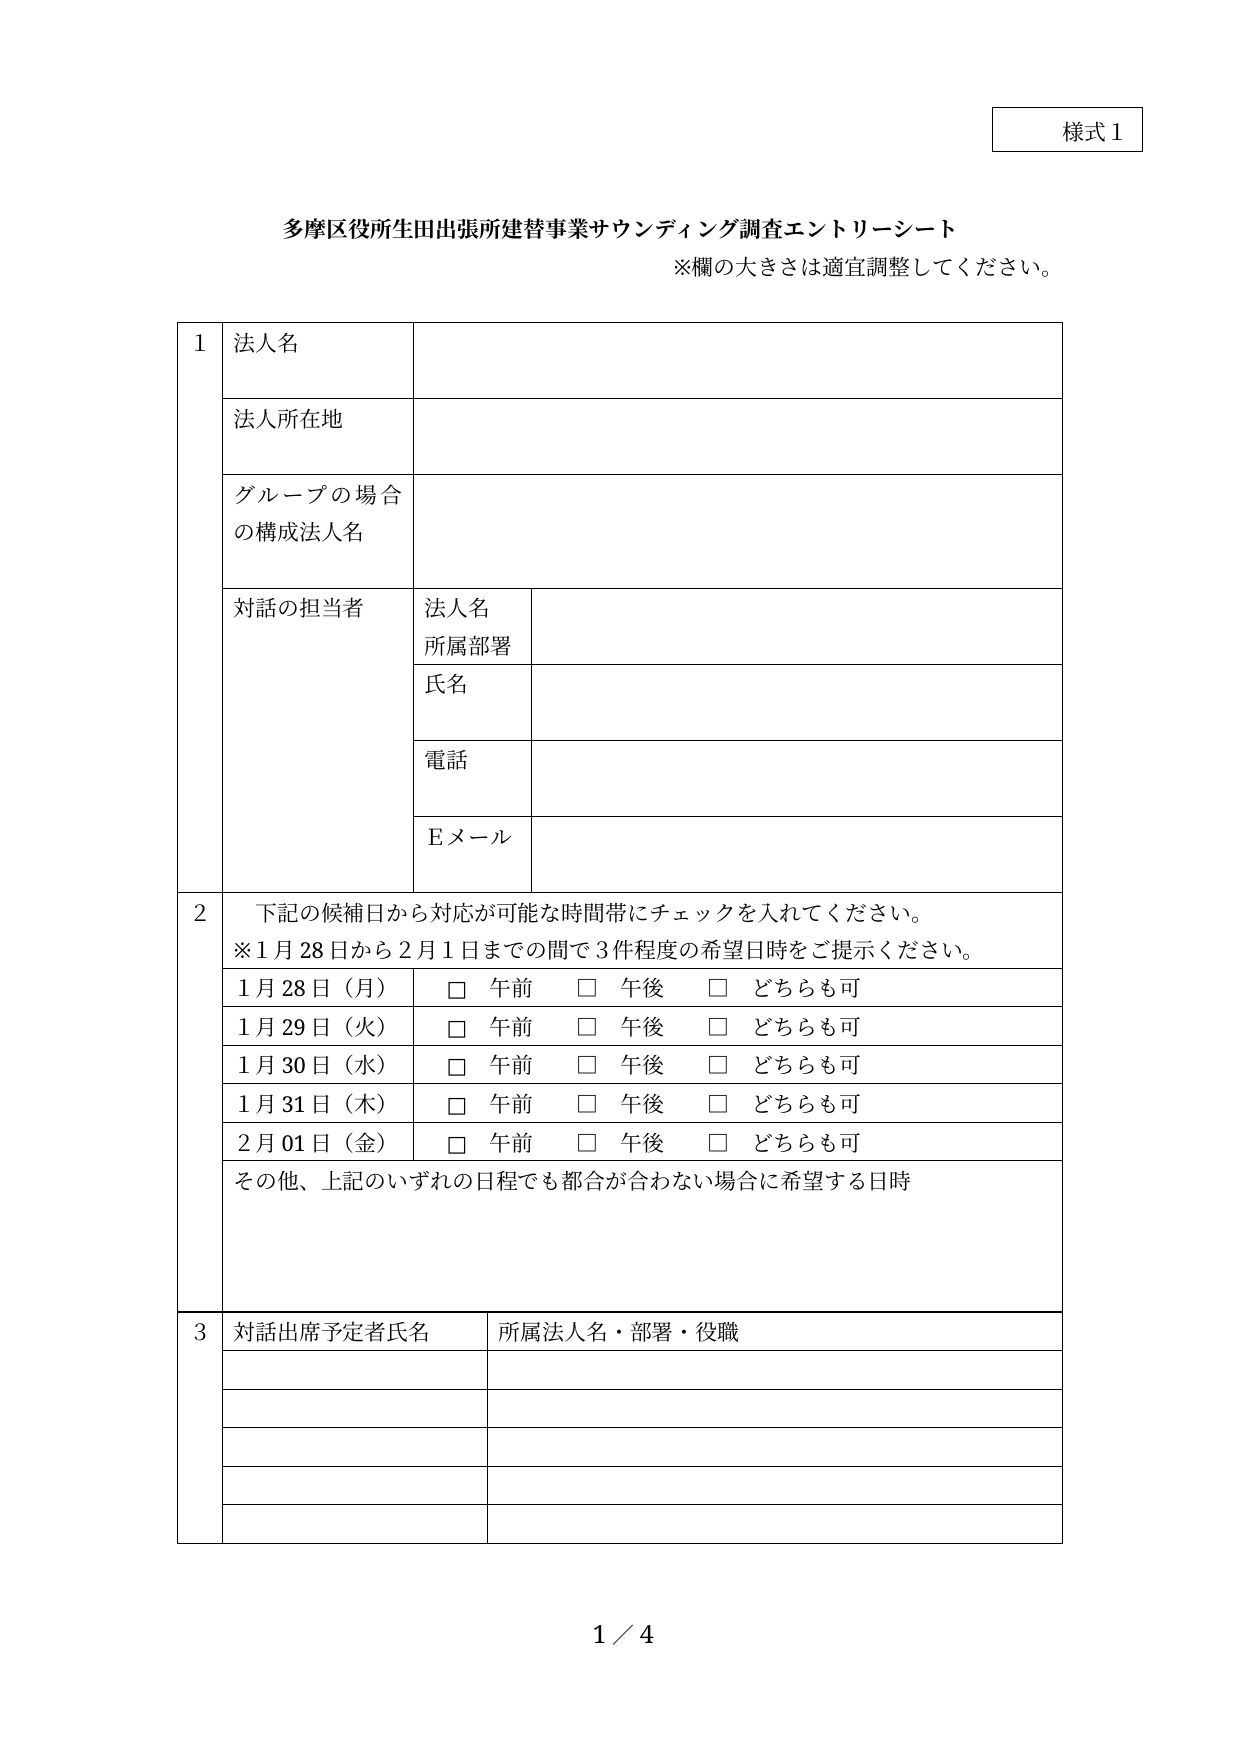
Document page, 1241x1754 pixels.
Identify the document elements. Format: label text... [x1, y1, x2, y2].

table_cell 対話の担当者 [223, 589, 413, 892]
table_cell 電話 [414, 741, 531, 816]
table_cell [223, 1505, 487, 1543]
table_cell [223, 1351, 487, 1388]
table_cell １月30日（水） [223, 1046, 413, 1083]
table_cell ２ [178, 893, 222, 1311]
table_cell [223, 1428, 487, 1466]
table_cell 所属法人名・部署・役職 [488, 1313, 1062, 1350]
table_cell 氏名 [414, 665, 531, 739]
text 多摩区役所生田出張所建替事業サウンディング調査エントリーシート [177, 209, 1063, 247]
table_cell [223, 1390, 487, 1427]
table_cell [414, 399, 1062, 474]
table_cell １月29日（火） [223, 1007, 413, 1045]
table_cell □ 午前 □ 午後 □ どちらも可 [414, 969, 1062, 1006]
table_cell [488, 1351, 1062, 1388]
table_cell □ 午前 □ 午後 □ どちらも可 [414, 1123, 1062, 1160]
table_header １ [178, 323, 222, 892]
table_cell １月28日（月） [223, 969, 413, 1006]
table_cell [223, 1467, 487, 1504]
table_cell １月31日（木） [223, 1084, 413, 1122]
table_cell [488, 1390, 1062, 1427]
table_cell □ 午前 □ 午後 □ どちらも可 [414, 1007, 1062, 1045]
table_cell [414, 475, 1062, 587]
table_cell その他、上記のいずれの日程でも都合が合わない場合に希望する日時 [223, 1161, 1062, 1311]
table_cell [488, 1428, 1062, 1466]
table_cell 法人名 所属部署 [414, 589, 531, 663]
table_cell グループの場合の構成法人名 [223, 475, 413, 587]
table_cell ２月01日（金） [223, 1123, 413, 1160]
table_cell 対話出席予定者氏名 [223, 1313, 487, 1350]
table_cell Ｅメール [414, 817, 531, 892]
table_cell [488, 1505, 1062, 1543]
table_cell 下記の候補日から対応が可能な時間帯にチェックを入れてください。 ※１月28日から２月１日までの間で３件程度の希望日時をご提示ください。 [223, 893, 1062, 968]
table_header 法人名 [223, 323, 413, 398]
table_cell [532, 817, 1062, 892]
table_header [414, 323, 1062, 398]
table_cell [532, 665, 1062, 739]
table_cell [532, 741, 1062, 816]
table_cell □ 午前 □ 午後 □ どちらも可 [414, 1046, 1062, 1083]
table_cell [532, 589, 1062, 663]
table_cell □ 午前 □ 午後 □ どちらも可 [414, 1084, 1062, 1122]
text ※欄の大きさは適宜調整してください。 [177, 247, 1063, 284]
table_cell 法人所在地 [223, 399, 413, 474]
table_cell [488, 1467, 1062, 1504]
table_cell ３ [178, 1313, 222, 1543]
